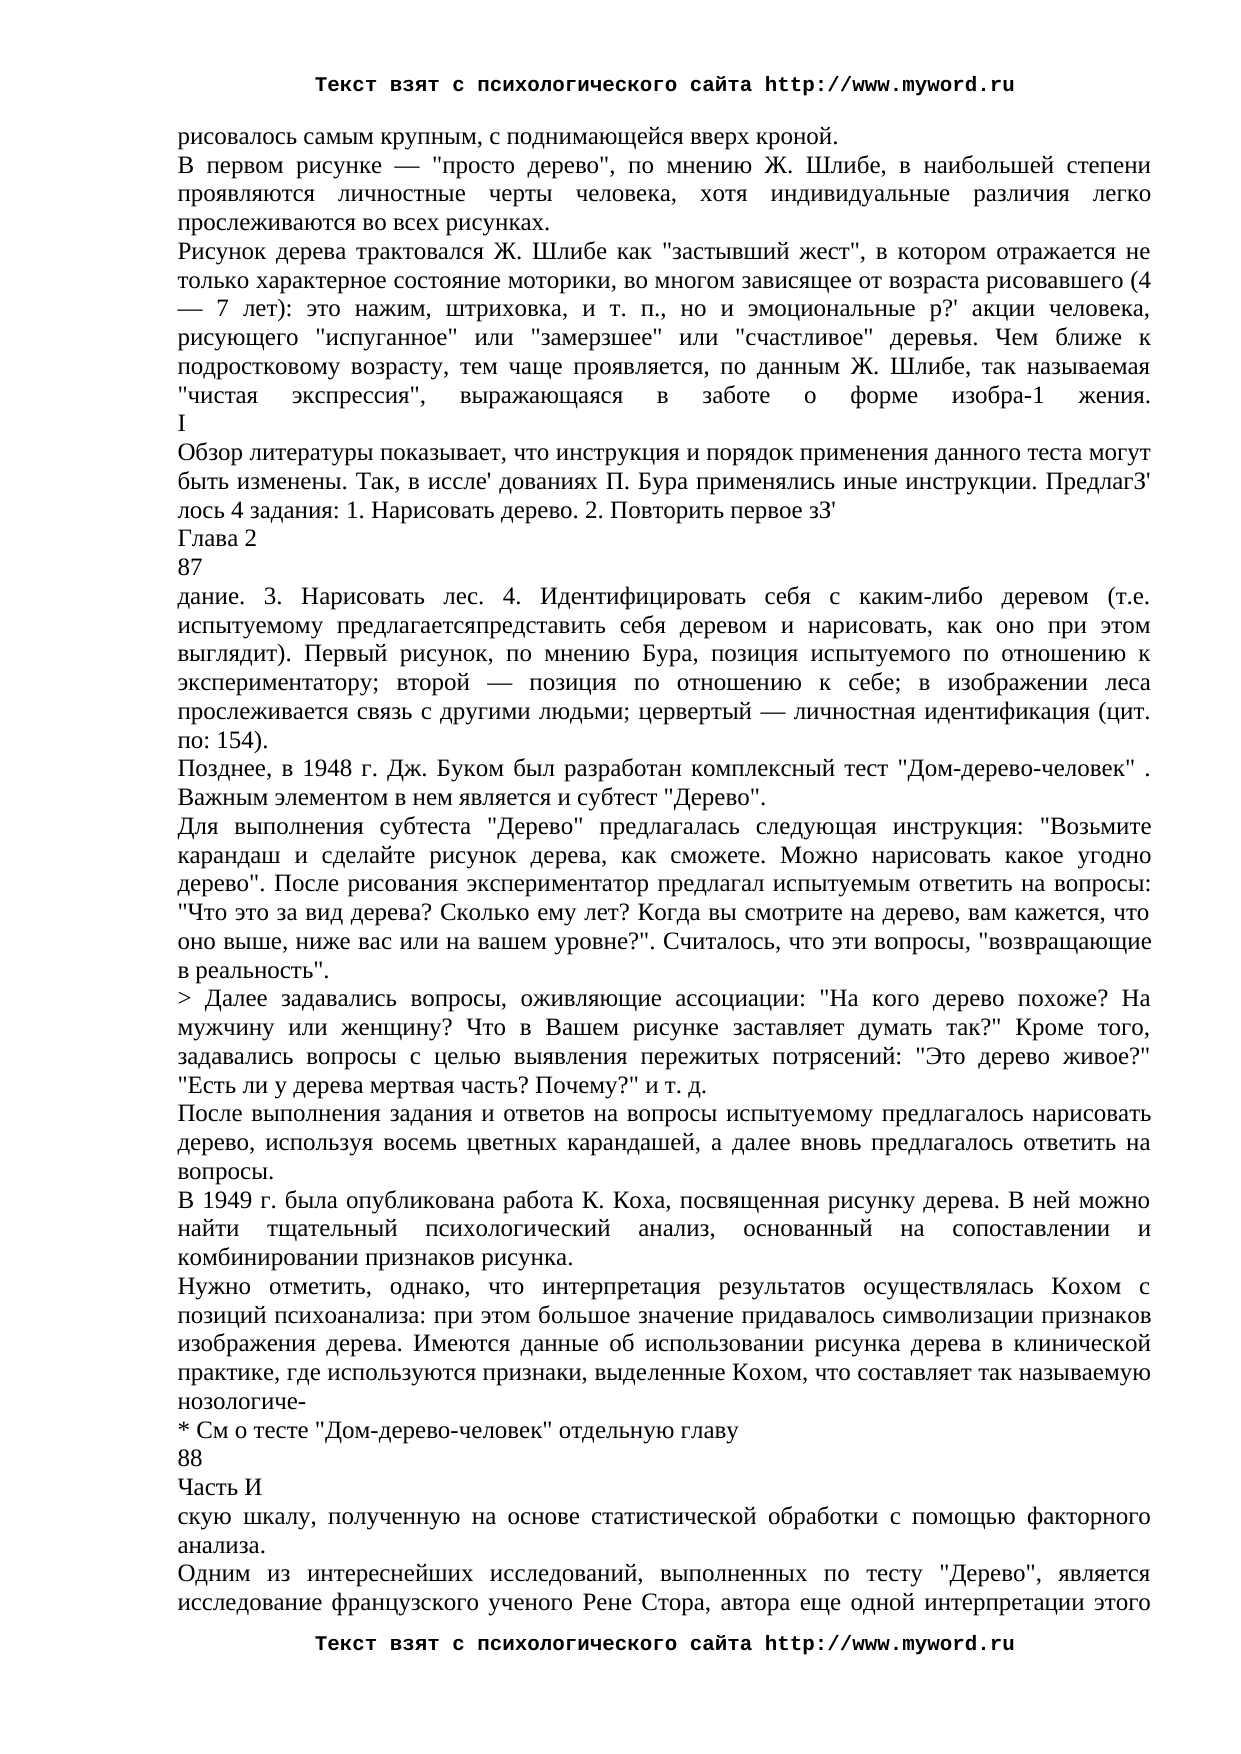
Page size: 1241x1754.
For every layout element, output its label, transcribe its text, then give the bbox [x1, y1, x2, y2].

text 87 [177, 552, 1152, 581]
text Часть И [177, 1472, 1152, 1501]
text * См о тесте "Дом-дерево-человек" отдельную главу [177, 1415, 1152, 1443]
text Рисунок дерева трактовался Ж. Шлибе как "застывший жест", в котором отражается не только характерное состояние моторики, во многом зависящее от возраста рисовавшего (4 — 7 лет): это нажим, штриховка, и т. п., но и эмоциональные р?' акции человека, рисующего "испуганное" или "замерзшее" или "счастливое" деревья. Чем ближе к подростковому возрасту, тем чаще проявляется, по данным Ж. Шлибе, так называемая "чистая экспрессия", выражающаяся в заботе о форме изобра-1 жения. I [177, 236, 1152, 437]
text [177, 1558, 1152, 1616]
text Нужно отметить, однако, что интерпретация результатов осуществлялась Кохом с позиций психоанализа: при этом большое значение придавалось символизации признаков изображения дерева. Имеются данные об использовании рисунка дерева в клинической практике, где используются признаки, выделенные Кохом, что составляет так называемую нозологиче- [177, 1271, 1152, 1415]
text Обзор литературы показывает, что инструкция и порядок применения данного теста могут быть изменены. Так, в иссле' дованиях П. Бура применялись иные инструкции. ПредлагЗ' лось 4 задания: 1. Нарисовать дерево. 2. Повторить первое зЗ' [177, 437, 1152, 523]
text Позднее, в 1948 г. Дж. Буком был разработан комплексный тест "Дом-дерево-человек" . Важным элементом в нем является и субтест "Дерево". [177, 753, 1152, 811]
text дание. 3. Нарисовать лес. 4. Идентифицировать себя с каким-либо деревом (т.е. испытуемому предлагаетсяпредставить себя деревом и нарисовать, как оно при этом выглядит). Первый рисунок, по мнению Бура, позиция испытуемого по отношению к экспериментатору; второй — позиция по отношению к себе; в изображении леса прослеживается связь с другими людьми; цервертый — личностная идентификация (цит. по: 154). [177, 581, 1152, 753]
text > Далее задавались вопросы, оживляющие ассоциации: "На кого дерево похоже? На мужчину или женщину? Что в Вашем рисунке заставляет думать так?" Кроме того, задавались вопросы с целью выявления пережитых потрясений: "Это дерево живое?" "Есть ли у дерева мертвая часть? Почему?" и т. д. [177, 983, 1152, 1098]
text После выполнения задания и ответов на вопросы испытуемому предлагалось нарисовать дерево, используя восемь цветных карандашей, а далее вновь предлагалось ответить на вопросы. [177, 1098, 1152, 1185]
text В 1949 г. была опубликована работа К. Коха, посвященная рисунку дерева. В ней можно найти тщательный психологический анализ, основанный на сопоставлении и комбинировании признаков рисунка. [177, 1185, 1152, 1271]
text Для выполнения субтеста "Дерево" предлагалась следующая инструкция: "Возьмите карандаш и сделайте рисунок дерева, как сможете. Можно нарисовать какое угодно дерево". После рисования экспериментатор предлагал испытуемым ответить на вопросы: "Что это за вид дерева? Сколько ему лет? Когда вы смотрите на дерево, вам кажется, что оно выше, ниже вас или на вашем уровне?". Считалось, что эти вопросы, "возвращающие в реальность". [177, 811, 1152, 983]
text 88 [177, 1443, 1152, 1472]
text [177, 121, 1152, 150]
text Глава 2 [177, 523, 1152, 552]
text скую шкалу, полученную на основе статистической обработки с помощью факторного анализа. [177, 1501, 1152, 1558]
text В первом рисунке — "просто дерево", по мнению Ж. Шлибе, в наибольшей степени проявляются личностные черты человека, хотя индивидуальные различия легко прослеживаются во всех рисунках. [177, 150, 1152, 236]
